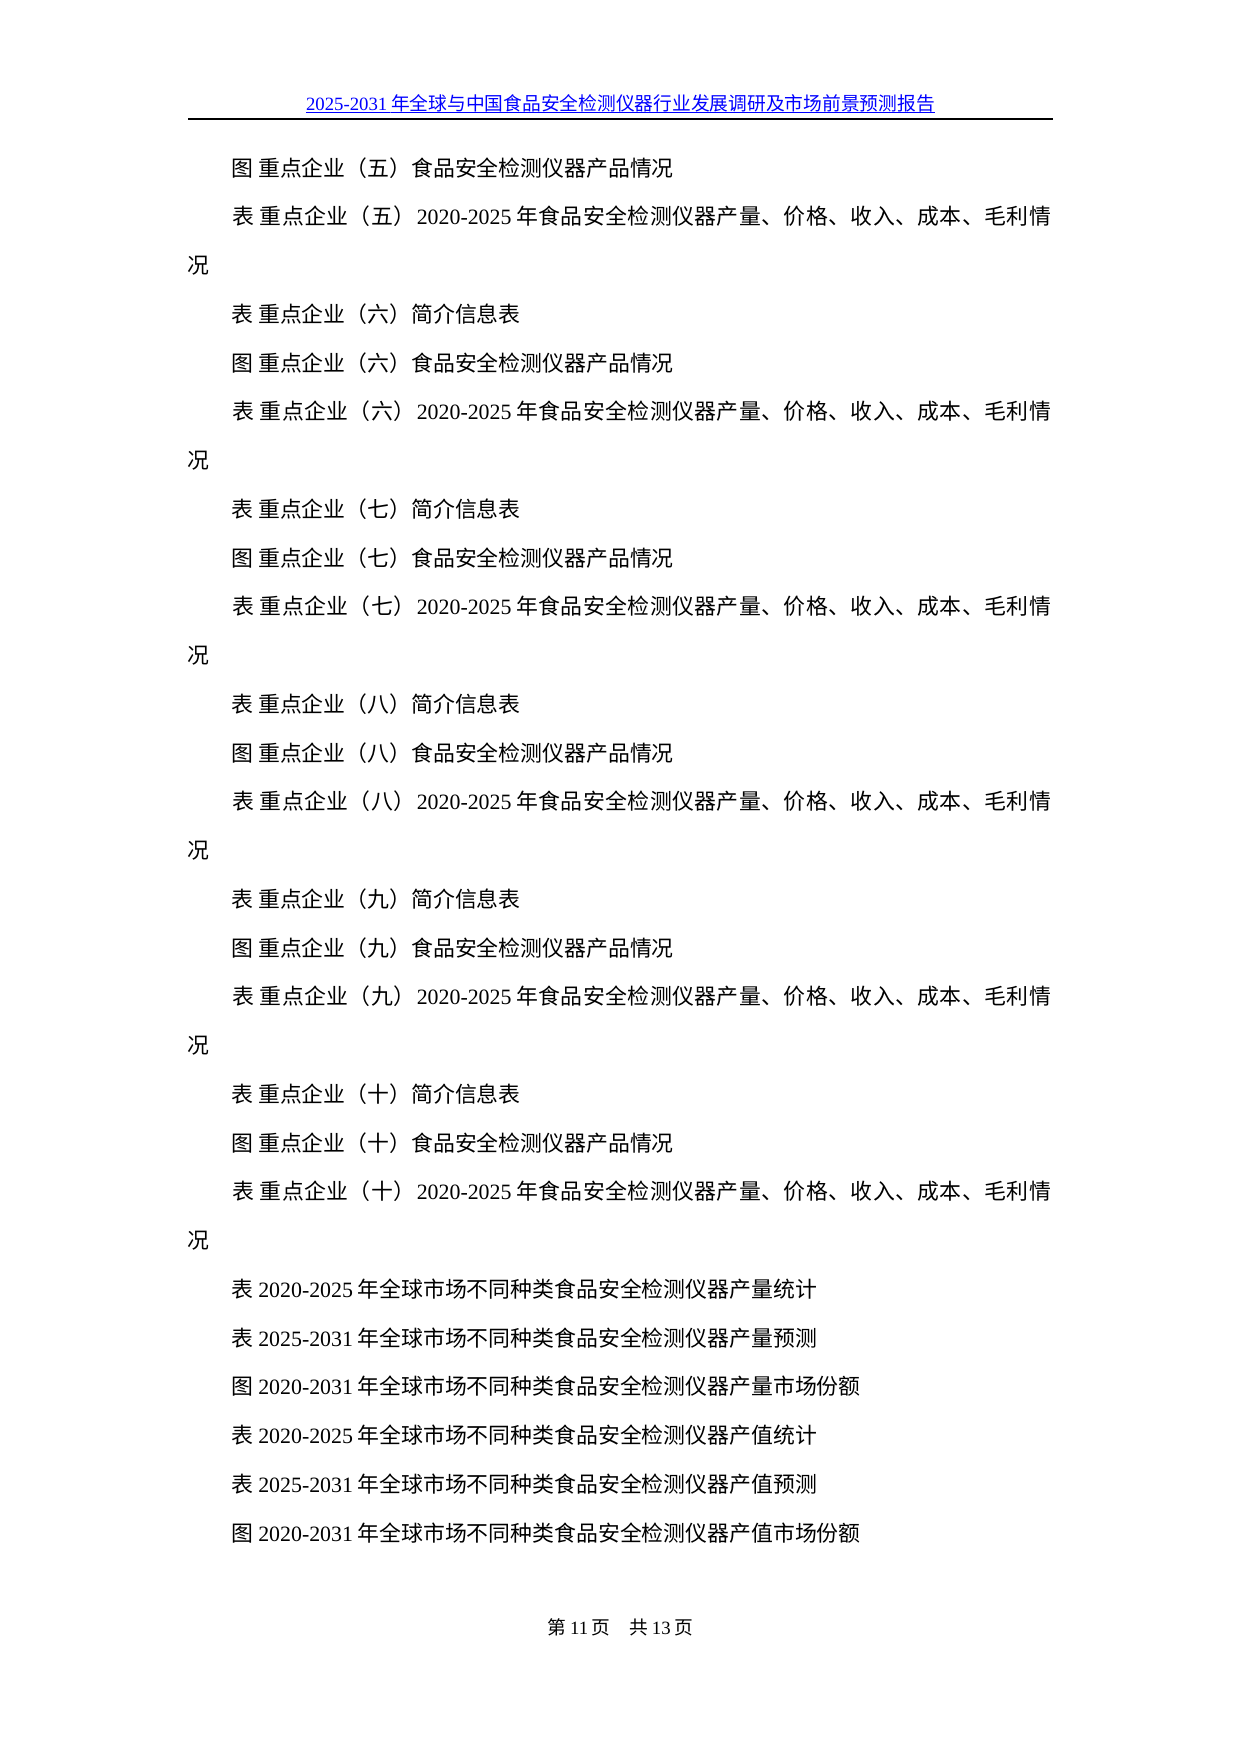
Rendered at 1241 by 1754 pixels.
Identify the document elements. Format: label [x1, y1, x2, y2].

text [187, 150, 1053, 1548]
